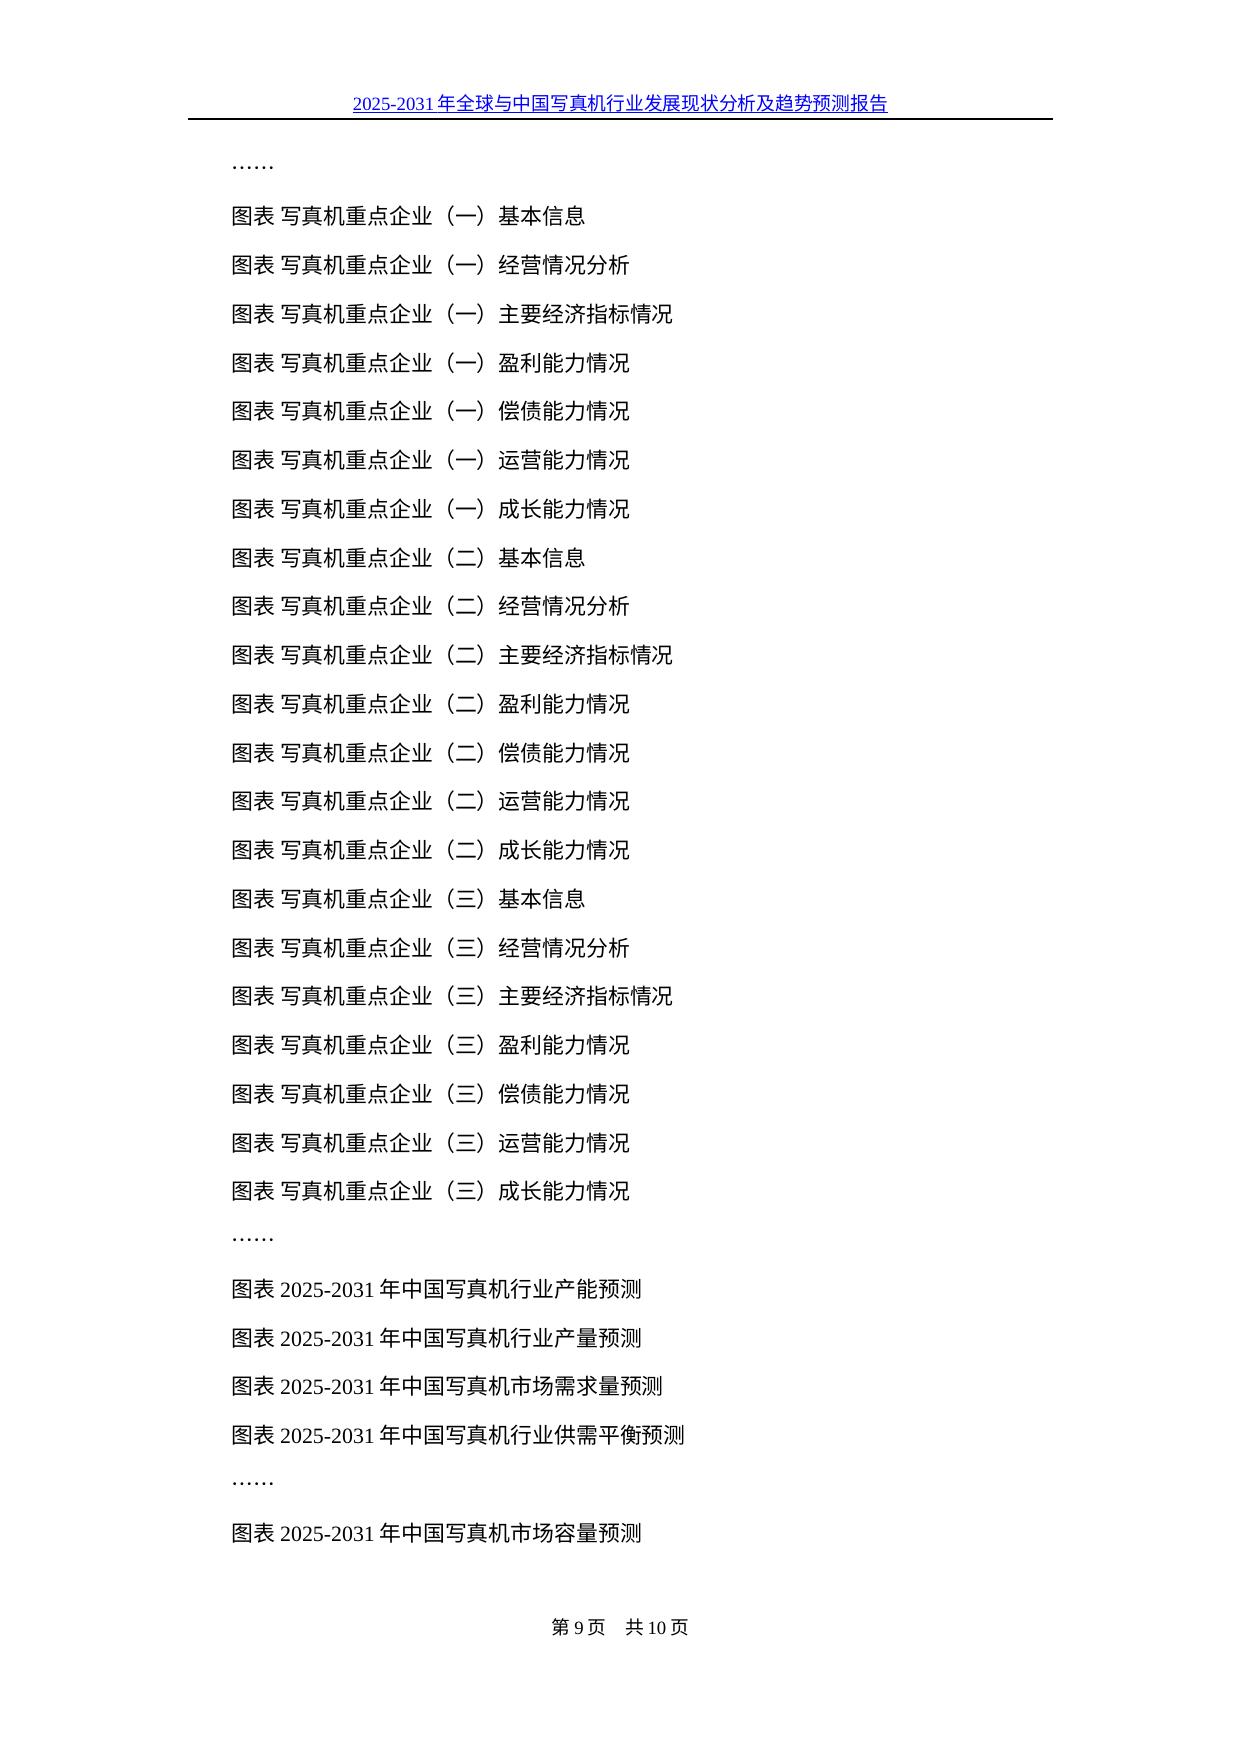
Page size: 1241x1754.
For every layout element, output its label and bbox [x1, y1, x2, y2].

text [187, 150, 1053, 1548]
